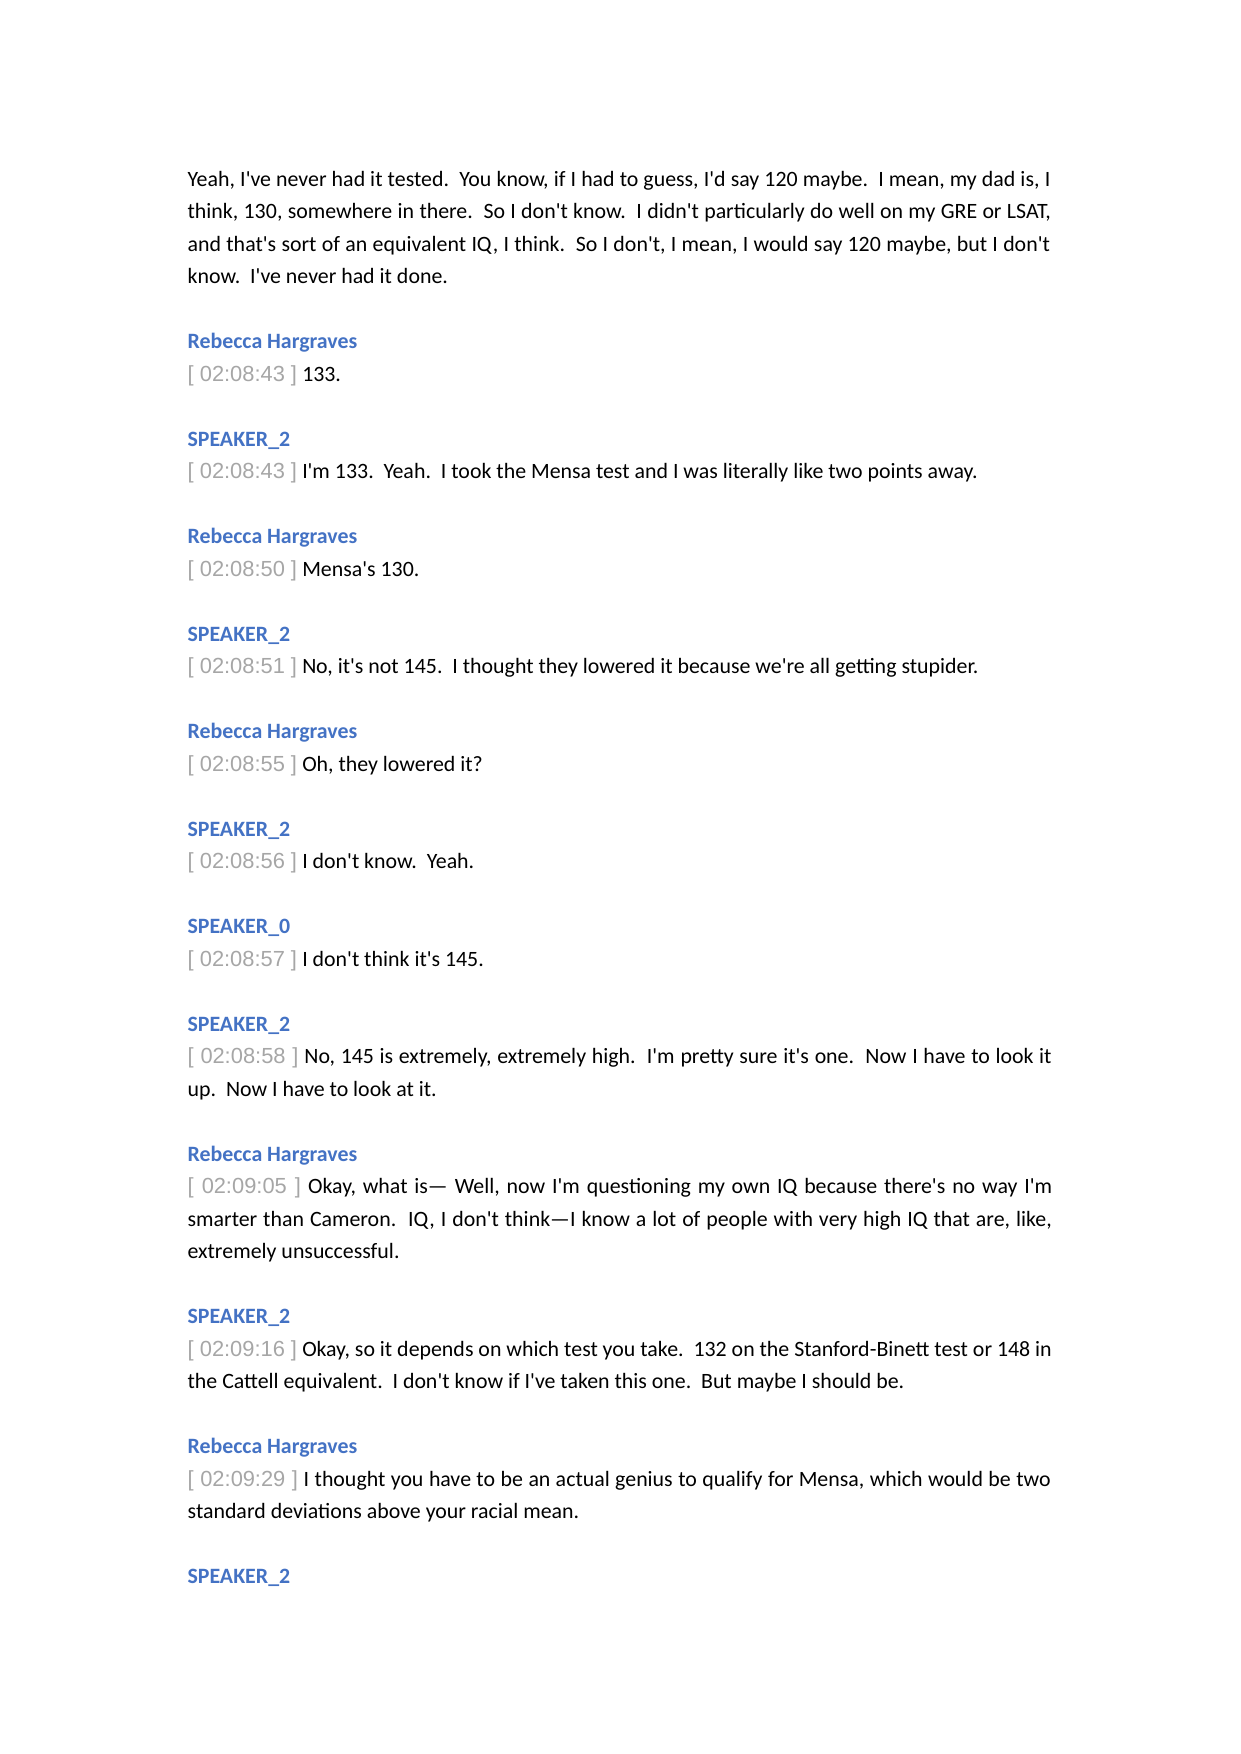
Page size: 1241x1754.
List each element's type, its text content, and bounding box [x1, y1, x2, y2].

text SPEAKER_0 [187, 909, 1053, 942]
text [ 02:08:51 ] No, it's not 145. I thought they lowered it because we're all getting stupider. [187, 649, 1053, 682]
text [ 02:08:57 ] I don't think it's 145. [187, 942, 1053, 974]
text SPEAKER_2 [187, 1007, 1053, 1039]
text [ 02:08:58 ] No, 145 is extremely, extremely high. I'm pretty sure it's one. Now I have to look it up. Now I have to look at it. [187, 1039, 1053, 1104]
text Rebecca Hargraves [187, 519, 1053, 552]
text SPEAKER_2 [187, 617, 1053, 649]
text [ 02:09:05 ] Okay, what is— Well, now I'm questioning my own IQ because there's no way I'm smarter than Cameron. IQ, I don't think—I know a lot of people with very high IQ that are, like, extremely unsuccessful. [187, 1169, 1053, 1267]
text Rebecca Hargraves [187, 324, 1053, 357]
text SPEAKER_2 [187, 422, 1053, 454]
text [ 02:09:16 ] Okay, so it depends on which test you take. 132 on the Stanford-Binett test or 148 in the Cattell equivalent. I don't know if I've taken this one. But maybe I should be. [187, 1332, 1053, 1397]
text [ 02:08:43 ] 133. [187, 357, 1053, 389]
text SPEAKER_2 [187, 1559, 1053, 1592]
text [187, 162, 1053, 292]
text [ 02:08:55 ] Oh, they lowered it? [187, 747, 1053, 779]
text Rebecca Hargraves [187, 1137, 1053, 1169]
text [ 02:09:29 ] I thought you have to be an actual genius to qualify for Mensa, which would be two standard deviations above your racial mean. [187, 1462, 1053, 1527]
text SPEAKER_2 [187, 812, 1053, 844]
text Rebecca Hargraves [187, 1429, 1053, 1462]
text [ 02:08:50 ] Mensa's 130. [187, 552, 1053, 584]
text [ 02:08:56 ] I don't know. Yeah. [187, 844, 1053, 877]
text [ 02:08:43 ] I'm 133. Yeah. I took the Mensa test and I was literally like two points away. [187, 454, 1053, 487]
text SPEAKER_2 [187, 1299, 1053, 1332]
text Rebecca Hargraves [187, 714, 1053, 747]
